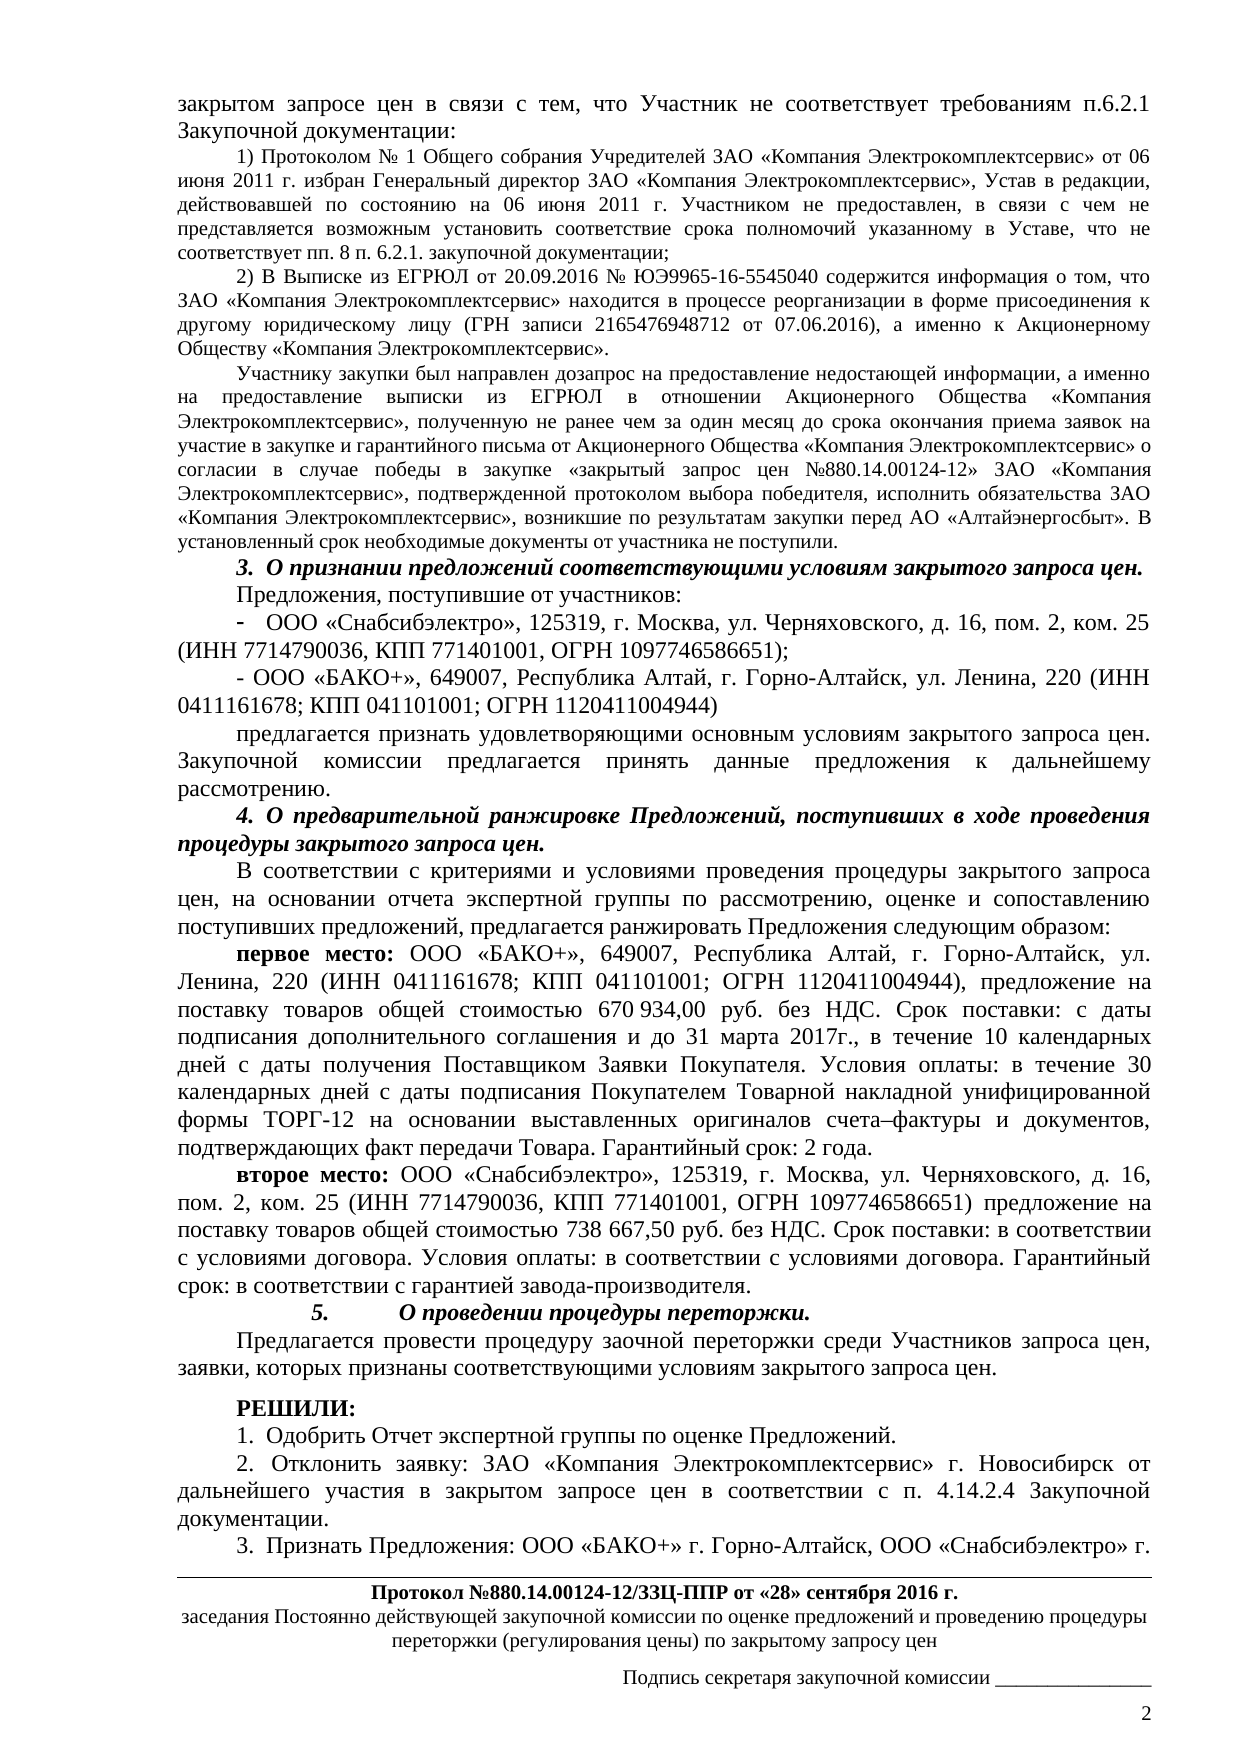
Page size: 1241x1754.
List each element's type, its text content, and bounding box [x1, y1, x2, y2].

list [177, 1532, 1152, 1559]
text 2) В Выписке из ЕГРЮЛ от 20.09.2016 № ЮЭ9965-16-5545040 содержится информация о том, что ЗАО «Компания Электрокомплектсервис» находится в процессе реорганизации в форме присоединения к другому юридическому лицу (ГРН записи 2165476948712 от 07.06.2016), а именно к Акционерному Обществу «Компания Электрокомплектсервис». [177, 264, 1152, 360]
text предлагается признать удовлетворяющими основным условиям закрытого запроса цен. Закупочной комиссии предлагается принять данные предложения к дальнейшему рассмотрению. [177, 718, 1152, 801]
text Предложения, поступившие от участников: [177, 581, 1152, 608]
list Отклонить заявку: ЗАО «Компания Электрокомплектсервис» г. Новосибирск от дальнейшего участия в закрытом запросе цен в соответствии с п. 4.14.2.4 Закупочной документации. [177, 1449, 1152, 1532]
text РЕШИЛИ: [177, 1393, 1152, 1421]
list ООО «Снабсибэлектро», 125319, г. Москва, ул. Черняховского, д. 16, пом. 2, ком. 25 (ИНН 7714790036, КПП 771401001, ОГРН 1097746586651); [177, 608, 1152, 663]
text второе место: ООО «Снабсибэлектро», 125319, г. Москва, ул. Черняховского, д. 16, пом. 2, ком. 25 (ИНН 7714790036, КПП 771401001, ОГРН 1097746586651) предложение на поставку товаров общей стоимостью 738 667,50 руб. без НДС. Срок поставки: в соответствии с условиями договора. Условия оплаты: в соответствии с условиями договора. Гарантийный срок: в соответствии с гарантией завода-производителя. [177, 1160, 1152, 1298]
text Участнику закупки был направлен дозапрос на предоставление недостающей информации, а именно на предоставление выписки из ЕГРЮЛ в отношении Акционерного Общества «Компания Электрокомплектсервис», полученную не ранее чем за один месяц до срока окончания приема заявок на участие в закупке и гарантийного письма от Акционерного Общества «Компания Электрокомплектсервис» о согласии в случае победы в закупке «закрытый запрос цен №880.14.00124-12» ЗАО «Компания Электрокомплектсервис», подтвержденной протоколом выбора победителя, исполнить обязательства ЗАО «Компания Электрокомплектсервис», возникшие по результатам закупки перед АО «Алтайэнергосбыт». В установленный срок необходимые документы от участника не поступили. [177, 360, 1152, 553]
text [177, 89, 1152, 144]
list О признании предложений соответствующими условиям закрытого запроса цен. [177, 553, 1152, 581]
text Предлагается провести процедуру заочной переторжки среди Участников запроса цен, заявки, которых признаны соответствующими условиям закрытого запроса цен. [177, 1326, 1152, 1381]
text В соответствии с критериями и условиями проведения процедуры закрытого запроса цен, на основании отчета экспертной группы по рассмотрению, оценке и сопоставлению поступивших предложений, предлагается ранжировать Предложения следующим образом: [177, 857, 1152, 939]
list О предварительной ранжировке Предложений, поступивших в ходе проведения процедуры закрытого запроса цен. [177, 801, 1152, 857]
text - ООО «БАКО+», 649007, Республика Алтай, г. Горно-Алтайск, ул. Ленина, 220 (ИНН 0411161678; КПП 041101001; ОГРН 1120411004944) [177, 663, 1152, 718]
list Одобрить Отчет экспертной группы по оценке Предложений. [177, 1421, 1152, 1449]
list О проведении процедуры переторжки. [252, 1298, 1146, 1326]
text 1) Протоколом № 1 Общего собрания Учредителей ЗАО «Компания Электрокомплектсервис» от 06 июня 2011 г. избран Генеральный директор ЗАО «Компания Электрокомплектсервис», Устав в редакции, действовавшей по состоянию на 06 июня 2011 г. Участником не предоставлен, в связи с чем не представляется возможным установить соответствие срока полномочий указанному в Уставе, что не соответствует пп. 8 п. 6.2.1. закупочной документации; [177, 144, 1152, 264]
text первое место: ООО «БАКО+», 649007, Республика Алтай, г. Горно-Алтайск, ул. Ленина, 220 (ИНН 0411161678; КПП 041101001; ОГРН 1120411004944), предложение на поставку товаров общей стоимостью 670 934,00 руб. без НДС. Срок поставки: с даты подписания дополнительного соглашения и до 31 марта 2017г., в течение 10 календарных дней с даты получения Поставщиком Заявки Покупателя. Условия оплаты: в течение 30 календарных дней с даты подписания Покупателем Товарной накладной унифицированной формы ТОРГ-12 на основании выставленных оригиналов счета–фактуры и документов, подтверждающих факт передачи Товара. Гарантийный срок: 2 года. [177, 939, 1152, 1160]
